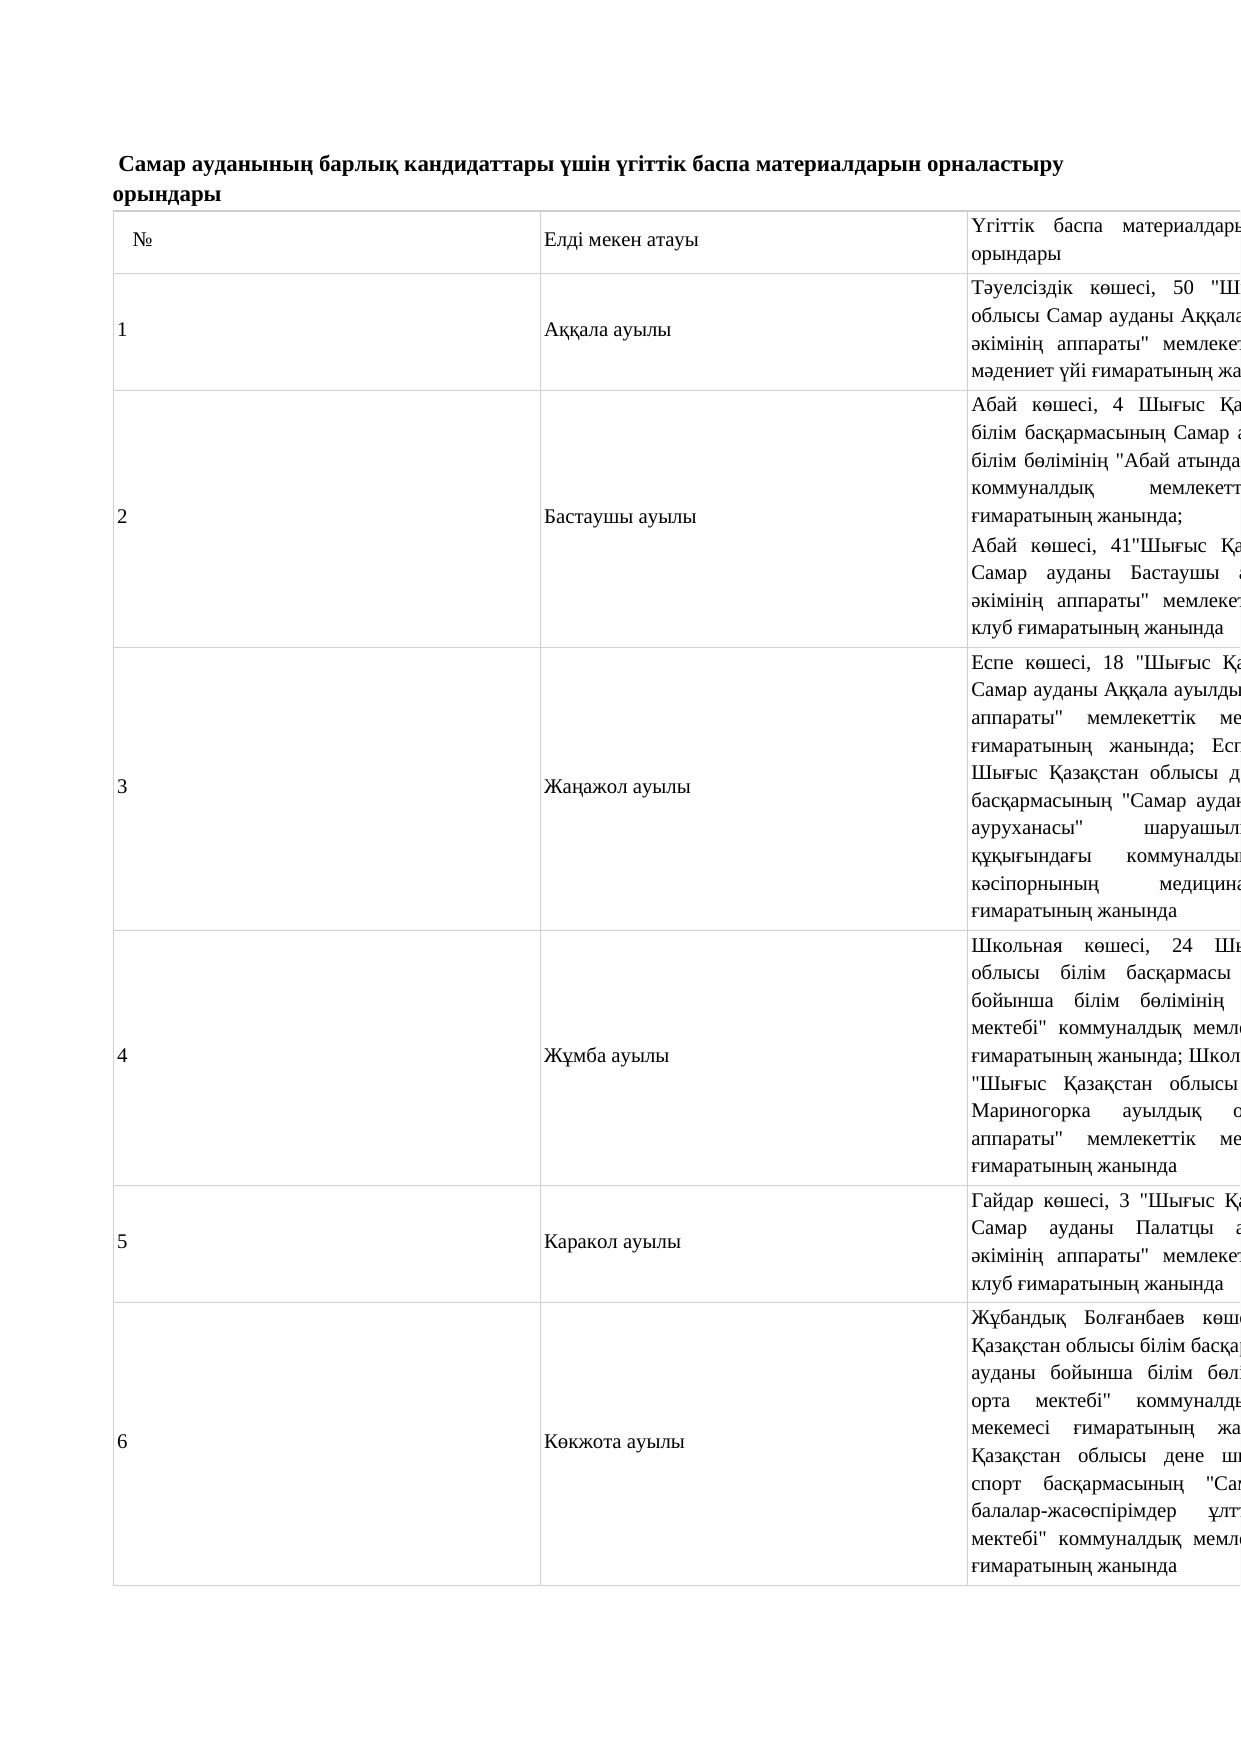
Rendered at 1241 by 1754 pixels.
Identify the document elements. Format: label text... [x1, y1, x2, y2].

table_cell Каракол ауылы [541, 1186, 967, 1302]
table_cell Жаңажол ауылы [541, 648, 967, 930]
text Самар ауданының барлық кандидаттары үшін үгіттік баспа материалдарын орналастыру орындары [112, 150, 1128, 207]
table_cell Еспе көшесі, 18 "Шығыс Қазақстан облысы Самар ауданы Аққала ауылдық округі әкімінің аппараты" мемлекеттік мекемесінің клуб ғимаратының жанында; Еспе көшесі, 13-2 Шығыс Қазақстан облысы денсаулық сақтау басқармасының "Самар ауданының аудандық ауруханасы" шаруашылық жүргізу құқығындағы коммуналдық мемлекеттік кәсіпорнының медициналық пункт ғимаратының жанында [968, 648, 1240, 930]
table_cell Абай көшесі, 4 Шығыс Қазақстан облысы білім басқармасының Самар ауданы бойынша білім бөлімінің "Абай атындағы орта мектебі" коммуналдық мемлекеттік мекемесі ғимаратының жанында; Абай көшесі, 41"Шығыс Қазақстан облысы Самар ауданы Бастаушы ауылдық округі әкімінің аппараты" мемлекеттік мекемесінің клуб ғимаратының жанында [968, 391, 1240, 647]
table_cell 3 [114, 648, 540, 930]
table_cell 6 [114, 1303, 540, 1585]
table_cell Аққала ауылы [541, 274, 967, 389]
table_cell Бастаушы ауылы [541, 391, 967, 647]
table_cell Көкжота ауылы [541, 1303, 967, 1585]
table_cell 2 [114, 391, 540, 647]
table_cell Жұбандық Болғанбаев көшесі, 34 Шығыс Қазақстан облысы білім басқармасының Самар ауданы бойынша білім бөлімінің "Көкжота орта мектебі" коммуналдық мемлекеттік мекемесі ғимаратының жанында; Шығыс Қазақстан облысы дене шынықтыру және спорт басқармасының "Самар ауданының балалар-жасөспірімдер ұлттық ат-спорты мектебі" коммуналдық мемлекеттік мекемесі ғимаратының жанында [968, 1303, 1240, 1585]
table_header Елді мекен атауы [541, 212, 967, 272]
table_cell Гайдар көшесі, 3 "Шығыс Қазақстан облысы Самар ауданы Палатцы ауылдық округі әкімінің аппараты" мемлекеттік мекемесінің клуб ғимаратының жанында [968, 1186, 1240, 1302]
table_header Үгіттік баспа материалдарын орналастыру орындары [968, 212, 1240, 272]
table_cell 5 [114, 1186, 540, 1302]
table_header № [114, 212, 540, 272]
table_cell 1 [114, 274, 540, 389]
table_cell Жұмба ауылы [541, 931, 967, 1185]
table_cell Школьная көшесі, 24 Шығыс Қазақстан облысы білім басқармасы Самар ауданы бойынша білім бөлімінің "Жұмба негізгі мектебі" коммуналдық мемлекеттік мекемесі ғимаратының жанында; Школьная көшесі, 41А "Шығыс Қазақстан облысы Самар ауданы Мариногорка ауылдық округі әкімінің аппараты" мемлекеттік мекемесінің клуб ғимаратының жанында [968, 931, 1240, 1185]
table_cell Тәуелсіздік көшесі, 50 "Шығыс Қазақстан облысы Самар ауданы Аққала ауылдық округі әкімінің аппараты" мемлекеттік мекемесінің мәдениет үйі ғимаратының жанында [968, 274, 1240, 389]
table_cell 4 [114, 931, 540, 1185]
